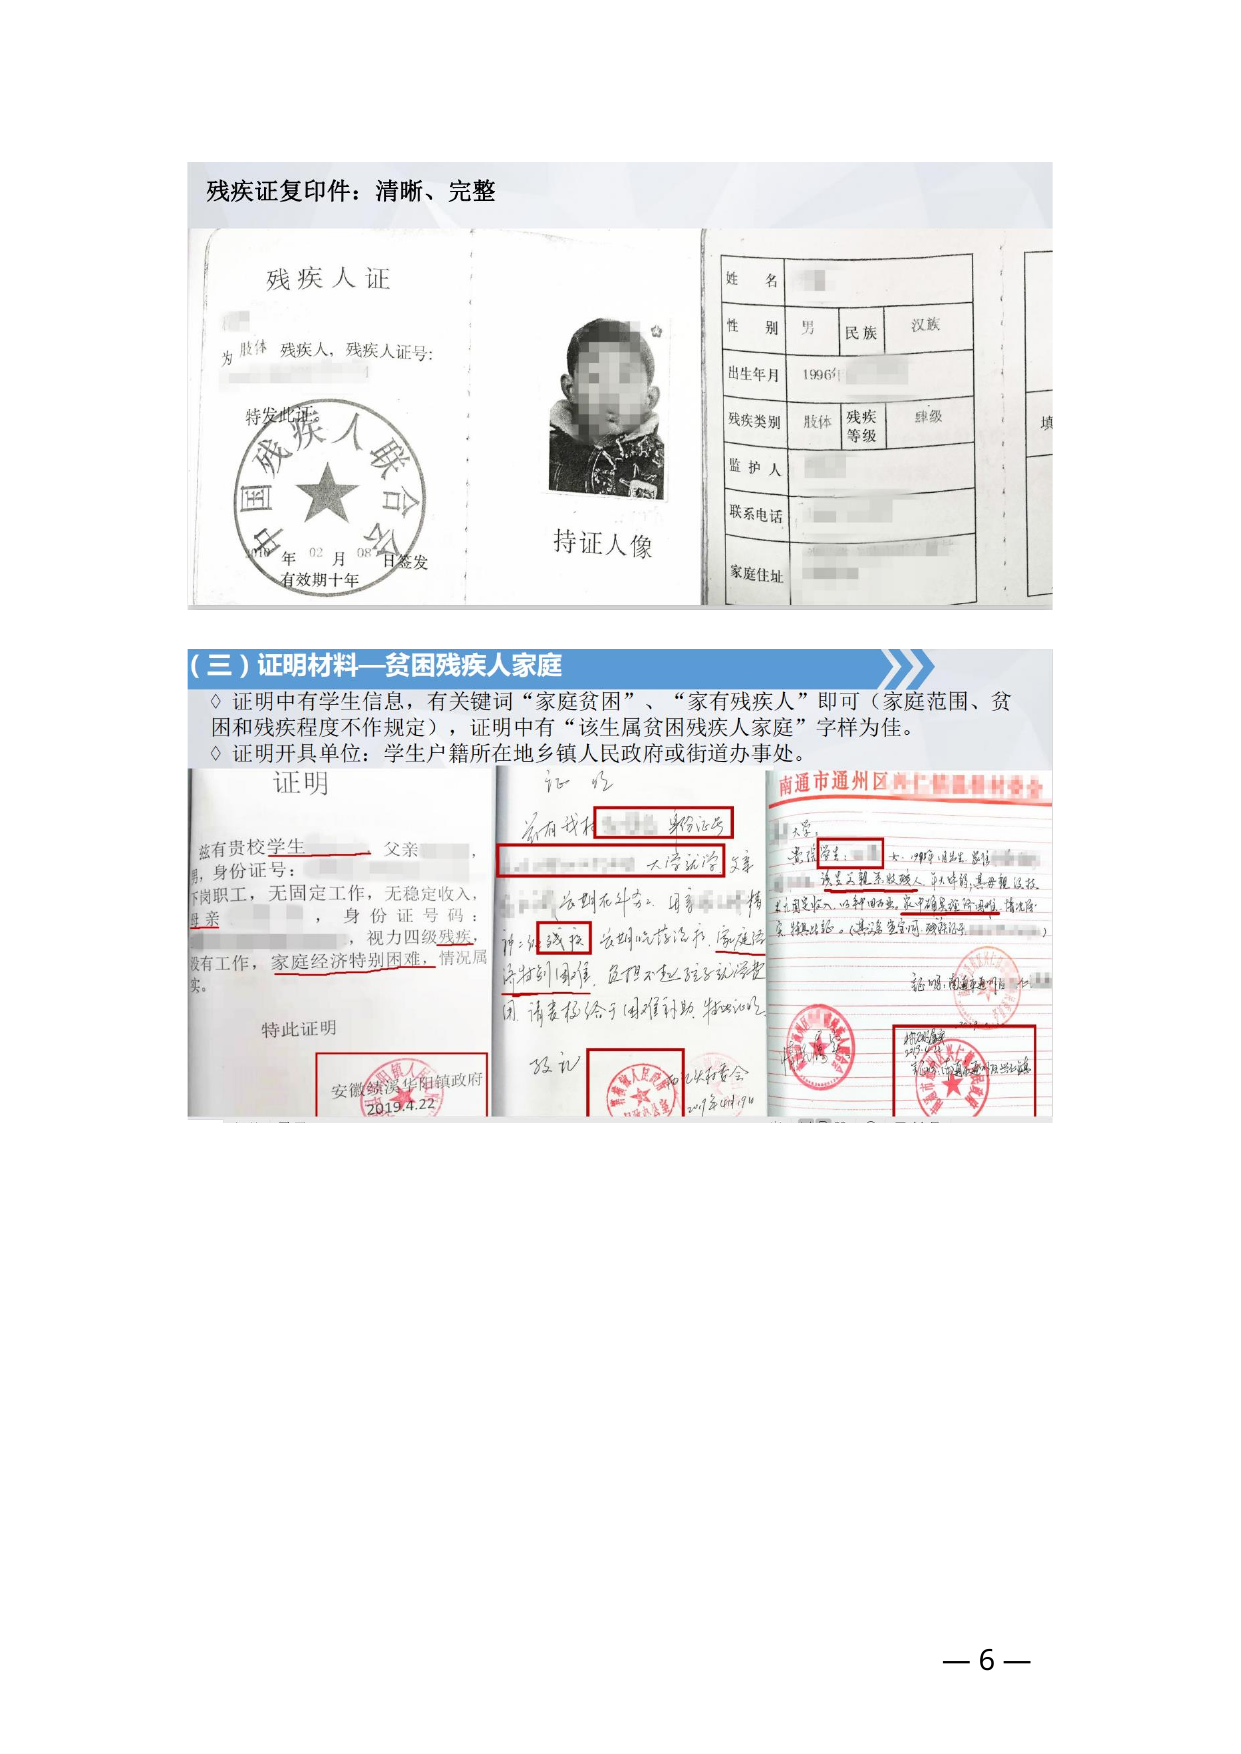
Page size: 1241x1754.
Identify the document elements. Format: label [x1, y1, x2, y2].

picture [187, 162, 1053, 610]
picture [187, 649, 1053, 1123]
